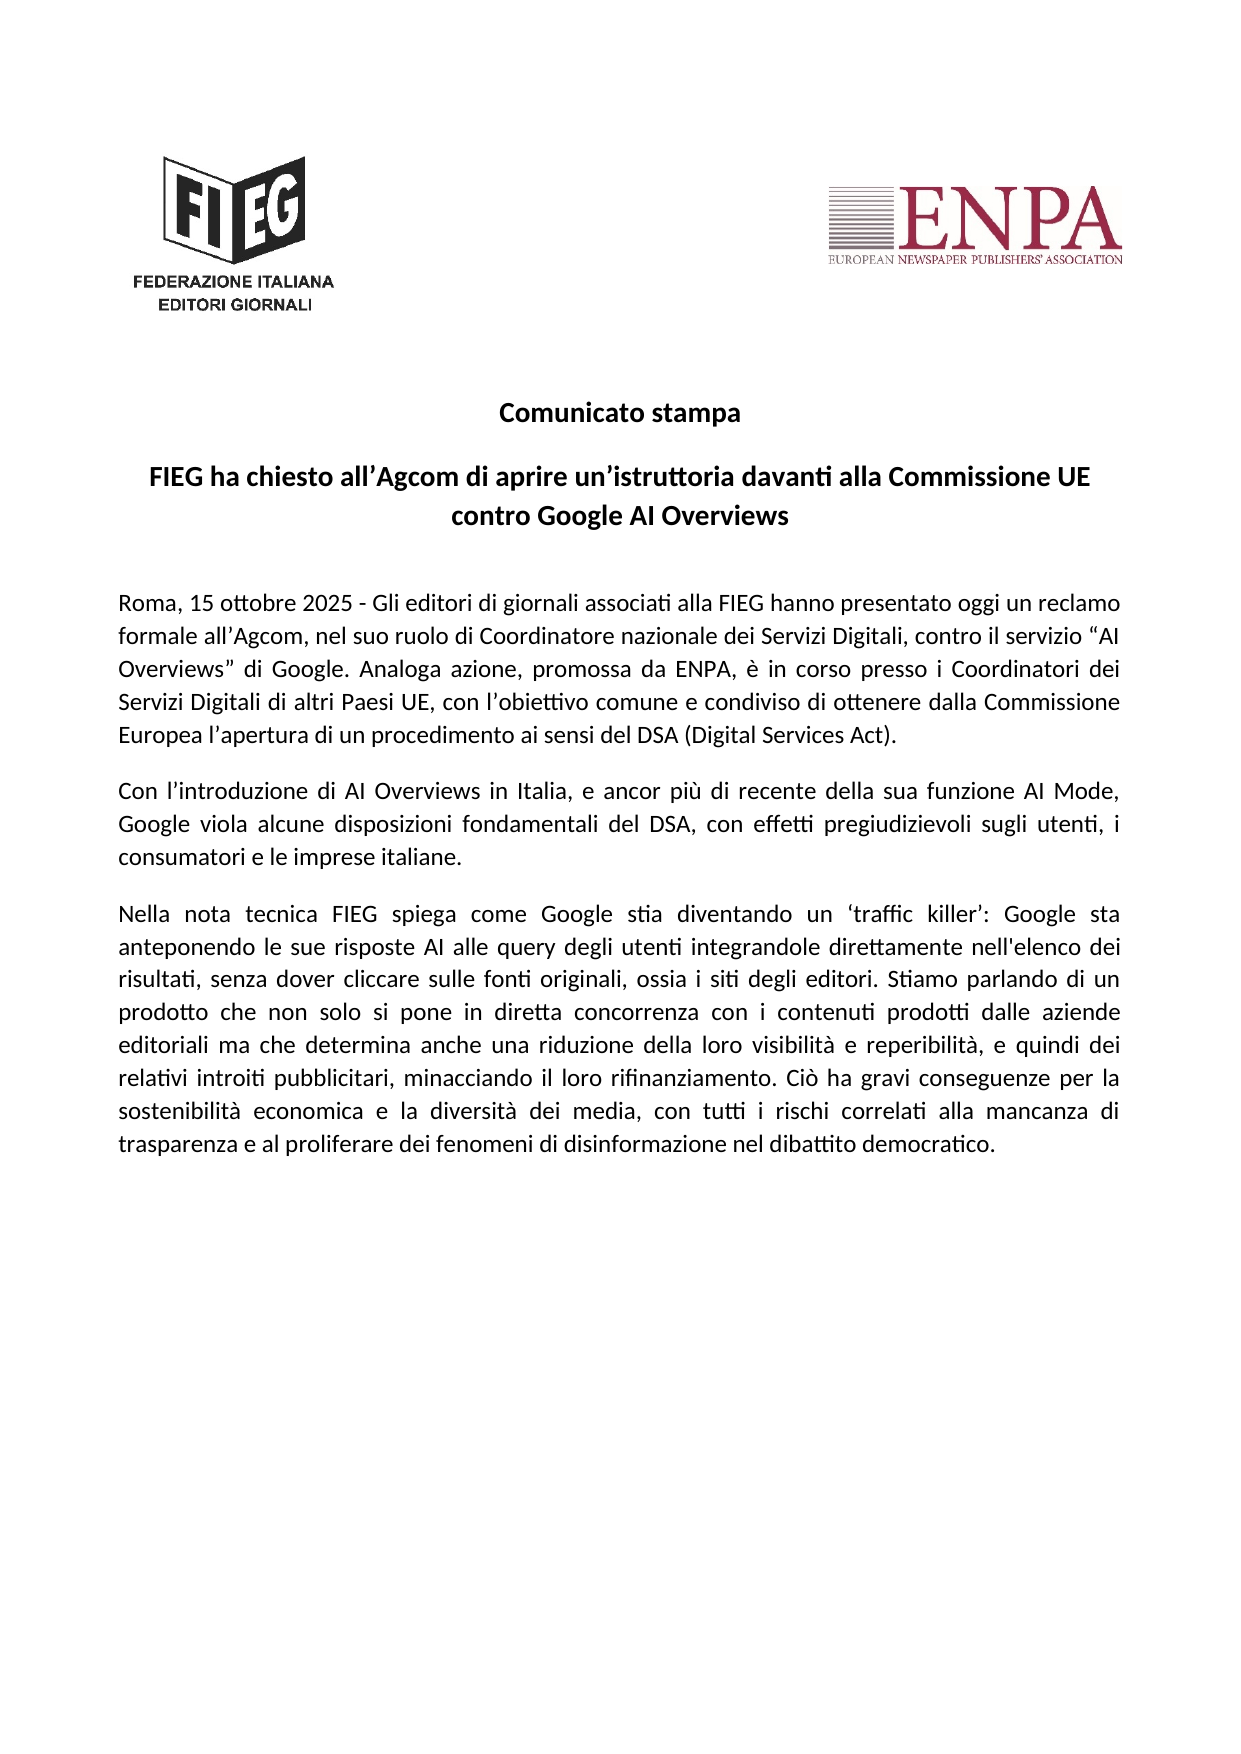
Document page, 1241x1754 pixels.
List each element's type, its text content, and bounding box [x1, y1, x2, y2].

picture [828, 186, 1123, 264]
text FIEG ha chiesto all’Agcom di aprire un’istruttoria davanti alla Commissione UE contro Google AI Overviews [118, 458, 1122, 532]
text Con l’introduzione di AI Overviews in Italia, e ancor più di recente della sua funzione AI Mode, Google viola alcune disposizioni fondamentali del DSA, con effetti pregiudizievoli sugli utenti, i consumatori e le imprese italiane. [118, 776, 1122, 872]
picture [118, 146, 351, 322]
text Roma, 15 ottobre 2025 - Gli editori di giornali associati alla FIEG hanno presentato oggi un reclamo formale all’Agcom, nel suo ruolo di Coordinatore nazionale dei Servizi Digitali, contro il servizio “AI Overviews” di Google. Analoga azione, promossa da ENPA, è in corso presso i Coordinatori dei Servizi Digitali di altri Paesi UE, con l’obiettivo comune e condiviso di ottenere dalla Commissione Europea l’apertura di un procedimento ai sensi del DSA (Digital Services Act). [118, 587, 1122, 750]
text Nella nota tecnica FIEG spiega come Google stia diventando un ‘traffic killer’: Google sta anteponendo le sue risposte AI alle query degli utenti integrandole direttamente nell'elenco dei risultati, senza dover cliccare sulle fonti originali, ossia i siti degli editori. Stiamo parlando di un prodotto che non solo si pone in diretta concorrenza con i contenuti prodotti dalle aziende editoriali ma che determina anche una riduzione della loro visibilità e reperibilità, e quindi dei relativi introiti pubblicitari, minacciando il loro rifinanziamento. Ciò ha gravi conseguenze per la sostenibilità economica e la diversità dei media, con tutti i rischi correlati alla mancanza di trasparenza e al proliferare dei fenomeni di disinformazione nel dibattito democratico. [118, 898, 1122, 1159]
text Comunicato stampa [118, 394, 1122, 429]
